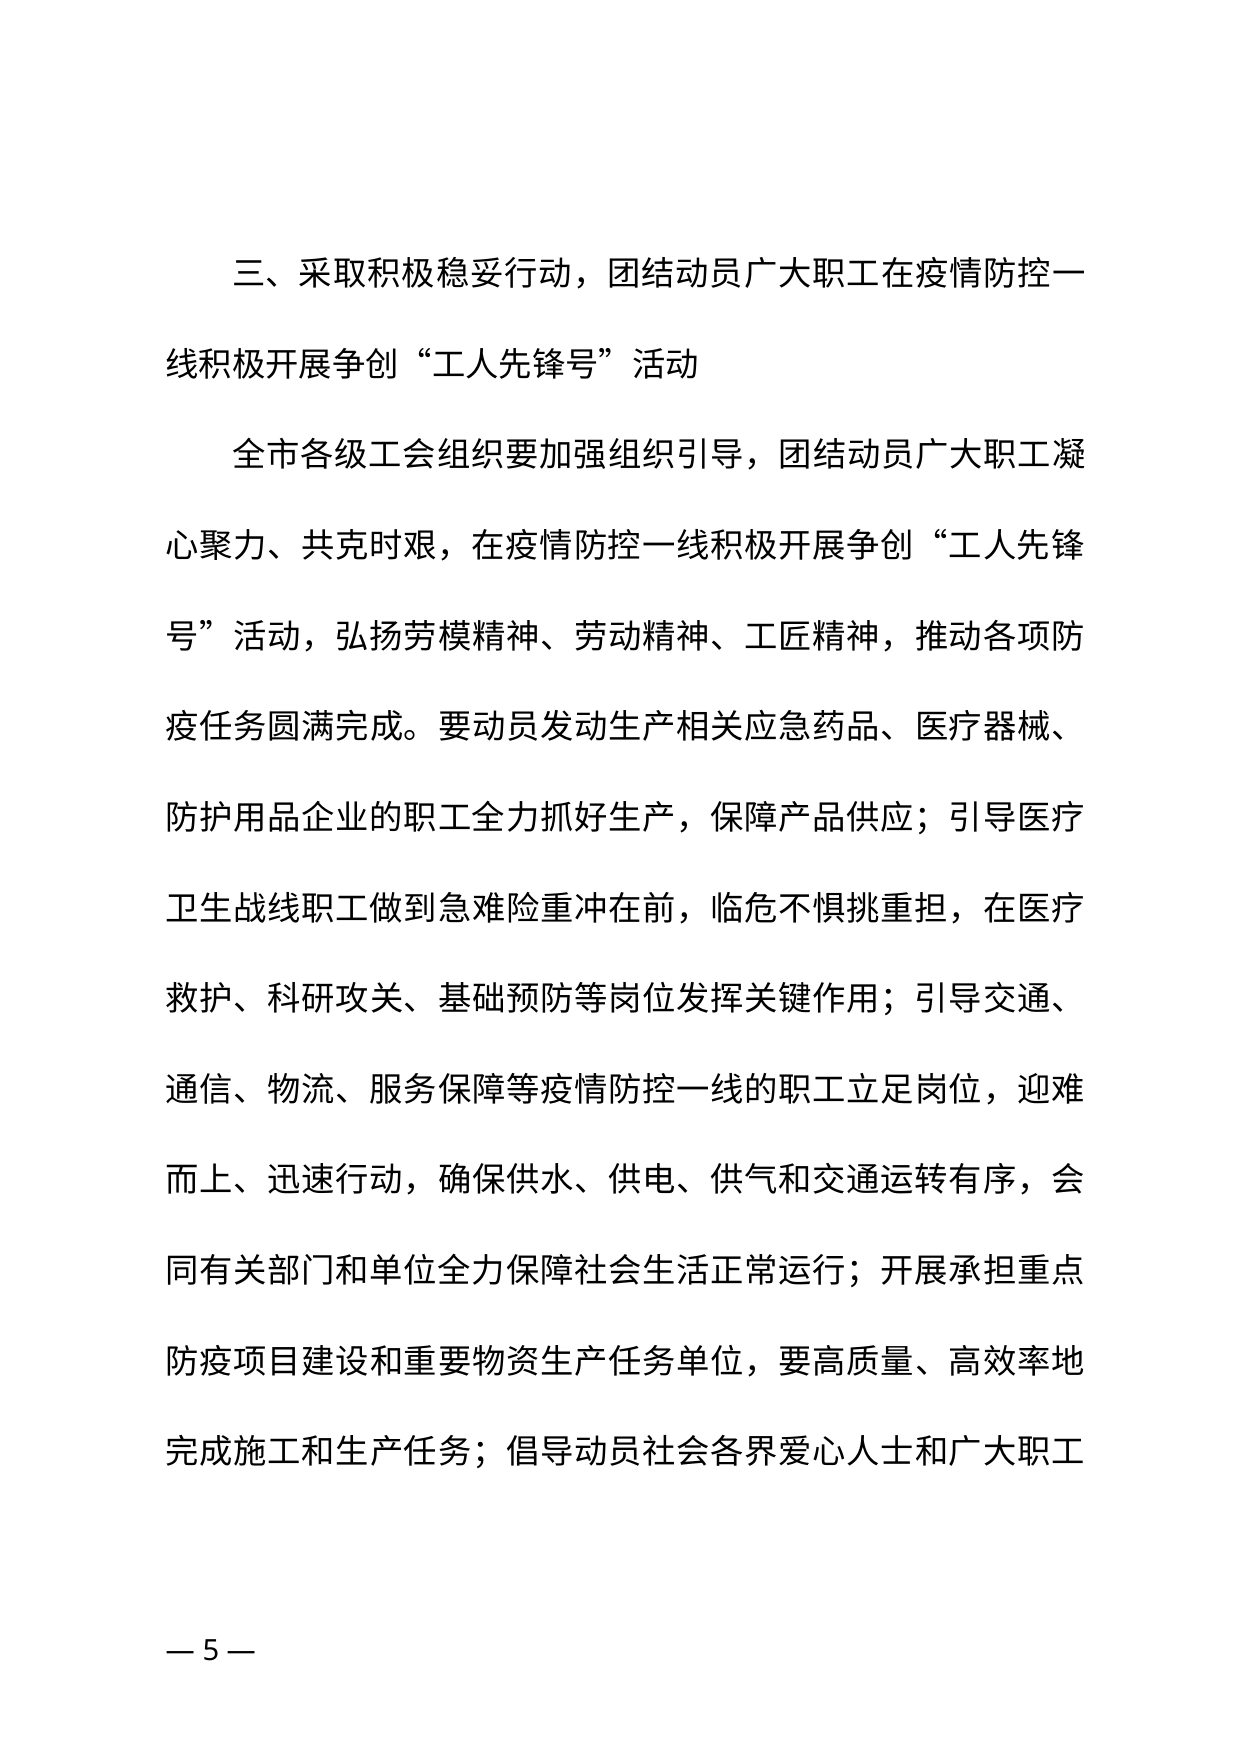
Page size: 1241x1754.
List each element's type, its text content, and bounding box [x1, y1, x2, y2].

list 采取积极稳妥行动，团结动员广大职工在疫情防控一线积极开展争创“工人先锋号”活动 [165, 226, 1087, 407]
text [165, 407, 1087, 1494]
